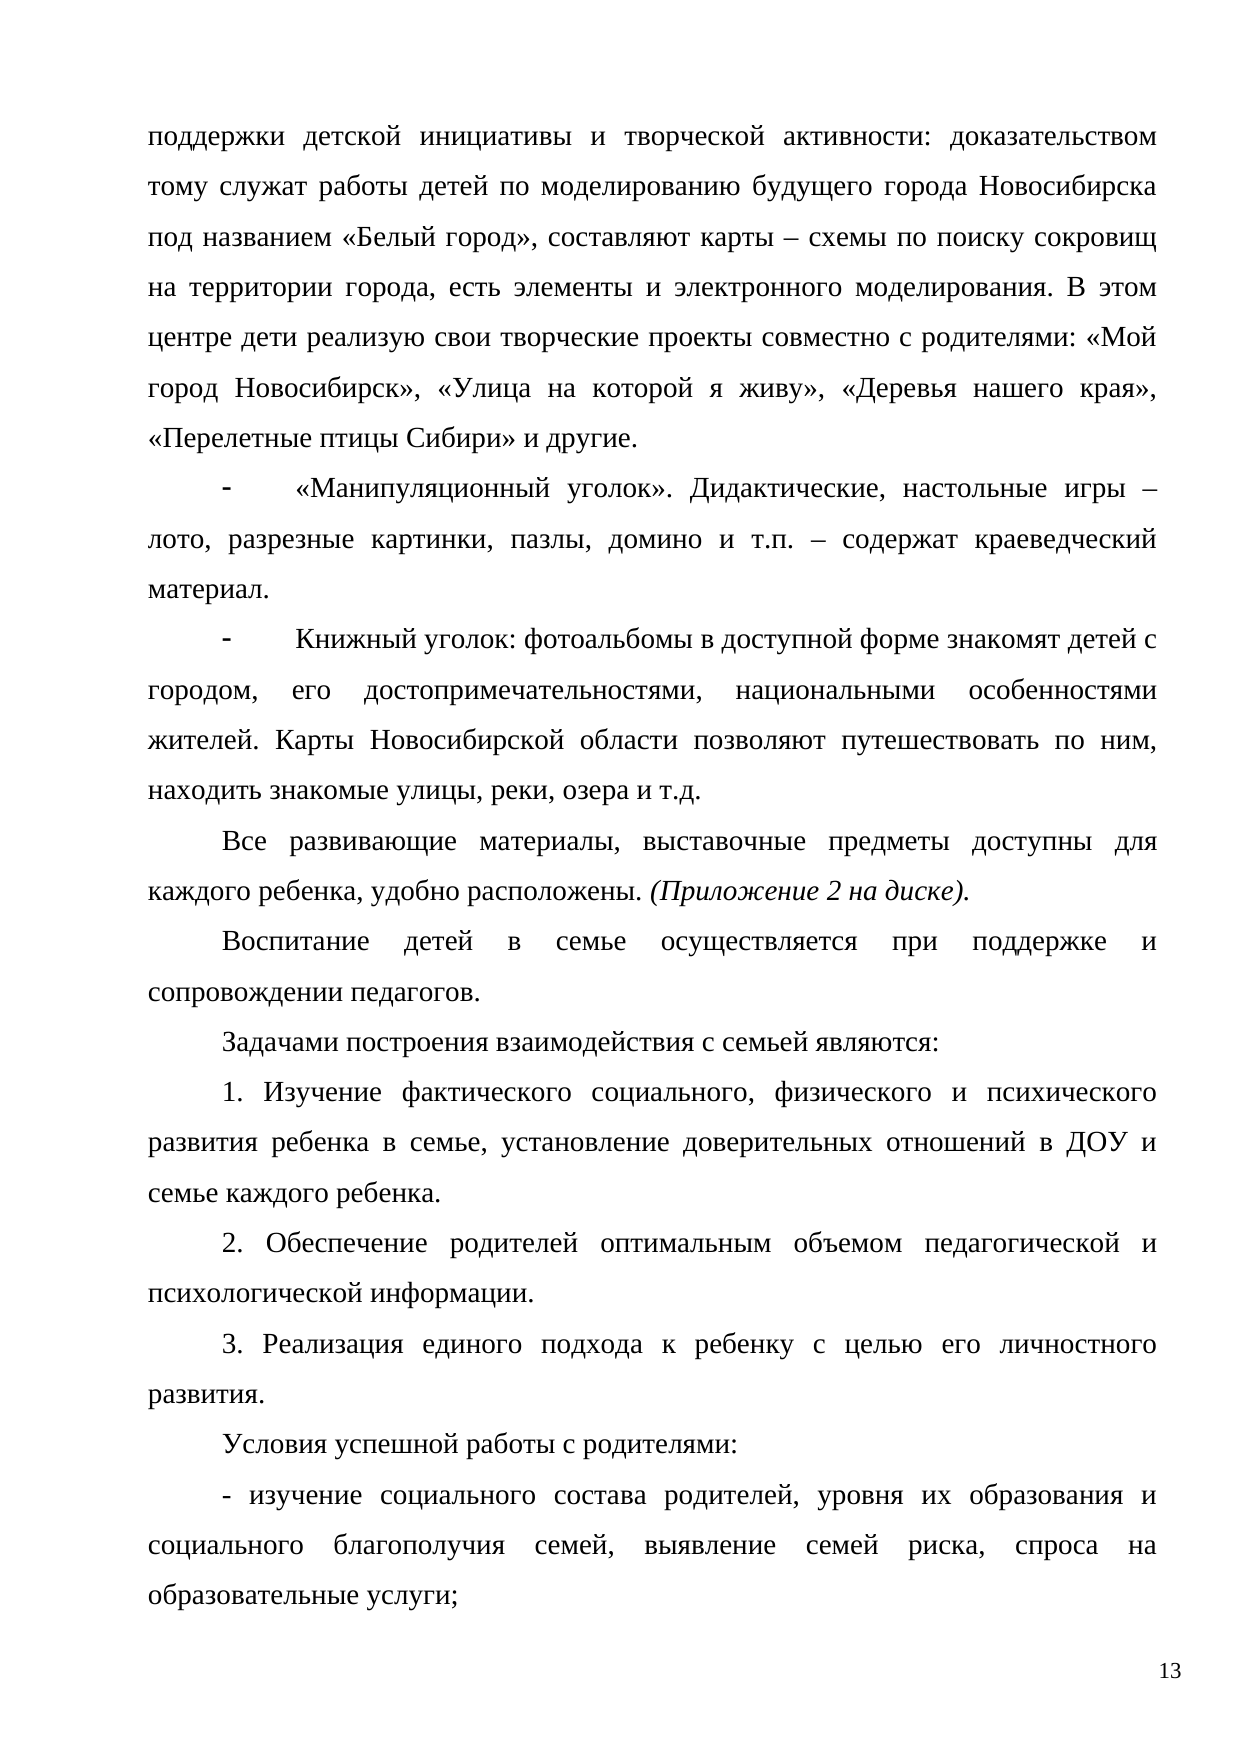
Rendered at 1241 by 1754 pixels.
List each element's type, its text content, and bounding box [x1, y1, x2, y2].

text Задачами построения взаимодействия с семьей являются: [148, 1024, 1158, 1057]
text Условия успешной работы с родителями: [148, 1426, 1158, 1460]
text 3. Реализация единого подхода к ребенку с целью его личностного развития. [148, 1326, 1158, 1410]
list «Манипуляционный уголок». Дидактические, настольные игры – лото, разрезные картинки, пазлы, домино и т.п. – содержат краеведческий материал. [148, 470, 1158, 604]
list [148, 118, 1158, 453]
text - изучение социального состава родителей, уровня их образования и социального благополучия семей, выявление семей риска, спроса на образовательные услуги; [148, 1477, 1158, 1611]
text Все развивающие материалы, выставочные предметы доступны для каждого ребенка, удобно расположены. (Приложение 2 на диске). [148, 823, 1158, 907]
text Воспитание детей в семье осуществляется при поддержке и сопровождении педагогов. [148, 923, 1158, 1007]
text 2. Обеспечение родителей оптимальным объемом педагогической и психологической информации. [148, 1225, 1158, 1309]
text 1. Изучение фактического социального, физического и психического развития ребенка в семье, установление доверительных отношений в ДОУ и семье каждого ребенка. [148, 1074, 1158, 1208]
list Книжный уголок: фотоальбомы в доступной форме знакомят детей с городом, его достопримечательностями, национальными особенностями жителей. Карты Новосибирской области позволяют путешествовать по ним, находить знакомые улицы, реки, озера и т.д. [148, 621, 1158, 806]
